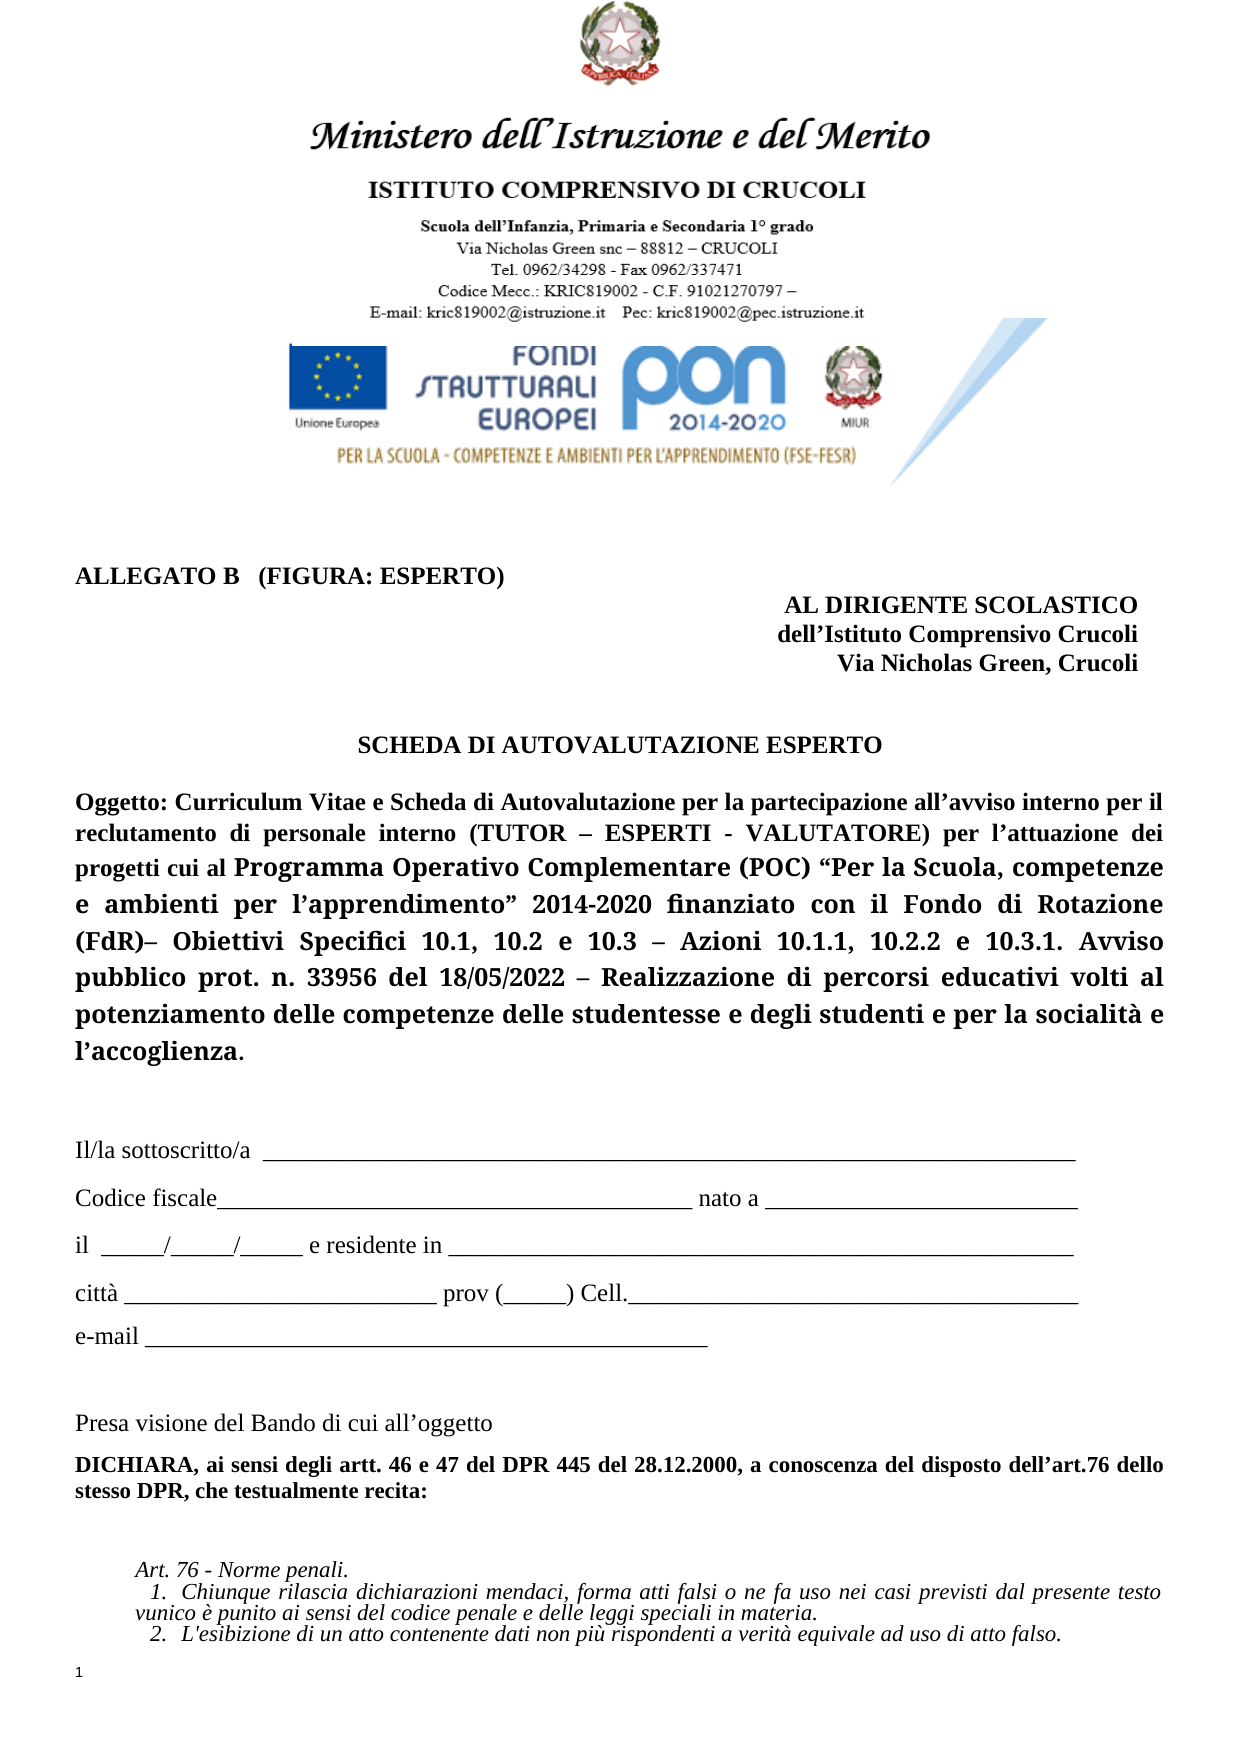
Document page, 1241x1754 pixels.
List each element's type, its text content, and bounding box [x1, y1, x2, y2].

text SCHEDA DI AUTOVALUTAZIONE ESPERTO [75, 730, 1165, 758]
text 2. L'esibizione di un atto contenente dati non più rispondenti a verità equivale ad uso di atto falso. [135, 1624, 1165, 1645]
text e-mail _____________________________________________ [75, 1321, 1165, 1350]
text città _________________________ prov (_____) Cell.____________________________________ [75, 1278, 1165, 1307]
picture [264, 0, 1049, 487]
text 1. Chiunque rilascia dichiarazioni mendaci, forma atti falsi o ne fa uso nei casi previsti dal presente testo vunico è punito ai sensi del codice penale e delle leggi speciali in materia. [135, 1583, 1165, 1624]
text Presa visione del Bando di cui all’oggetto [75, 1408, 1165, 1436]
text ALLEGATO B (FIGURA: ESPERTO) [75, 561, 1165, 590]
text Via Nicholas Green, Crucoli [75, 648, 1138, 676]
text dell’Istituto Comprensivo Crucoli [75, 619, 1138, 648]
text Il/la sottoscritto/a _________________________________________________________________ [75, 1135, 1165, 1164]
text Art. 76 - Norme penali. [135, 1556, 1165, 1583]
text Oggetto: Curriculum Vitae e Scheda di Autovalutazione per la partecipazione all’avviso interno per il reclutamento di personale interno (TUTOR – ESPERTI - VALUTATORE) per l’attuazione dei progetti cui al Programma Operativo Complementare (POC) “Per la Scuola, competenze e ambienti per l’apprendimento” 2014-2020 finanziato con il Fondo di Rotazione (FdR)– Obiettivi Specifici 10.1, 10.2 e 10.3 – Azioni 10.1.1, 10.2.2 e 10.3.1. Avviso pubblico prot. n. 33956 del 18/05/2022 – Realizzazione di percorsi educativi volti al potenziamento delle competenze delle studentesse e degli studenti e per la socialità e l’accoglienza. [75, 787, 1165, 1068]
text il _____/_____/_____ e residente in __________________________________________________ [75, 1231, 1165, 1259]
text DICHIARA, ai sensi degli artt. 46 e 47 del DPR 445 del 28.12.2000, a conoscenza del disposto dell’art.76 dello stesso DPR, che testualmente recita: [75, 1451, 1165, 1503]
text Codice fiscale______________________________________ nato a _________________________ [75, 1183, 1165, 1212]
text AL DIRIGENTE SCOLASTICO [75, 590, 1138, 619]
